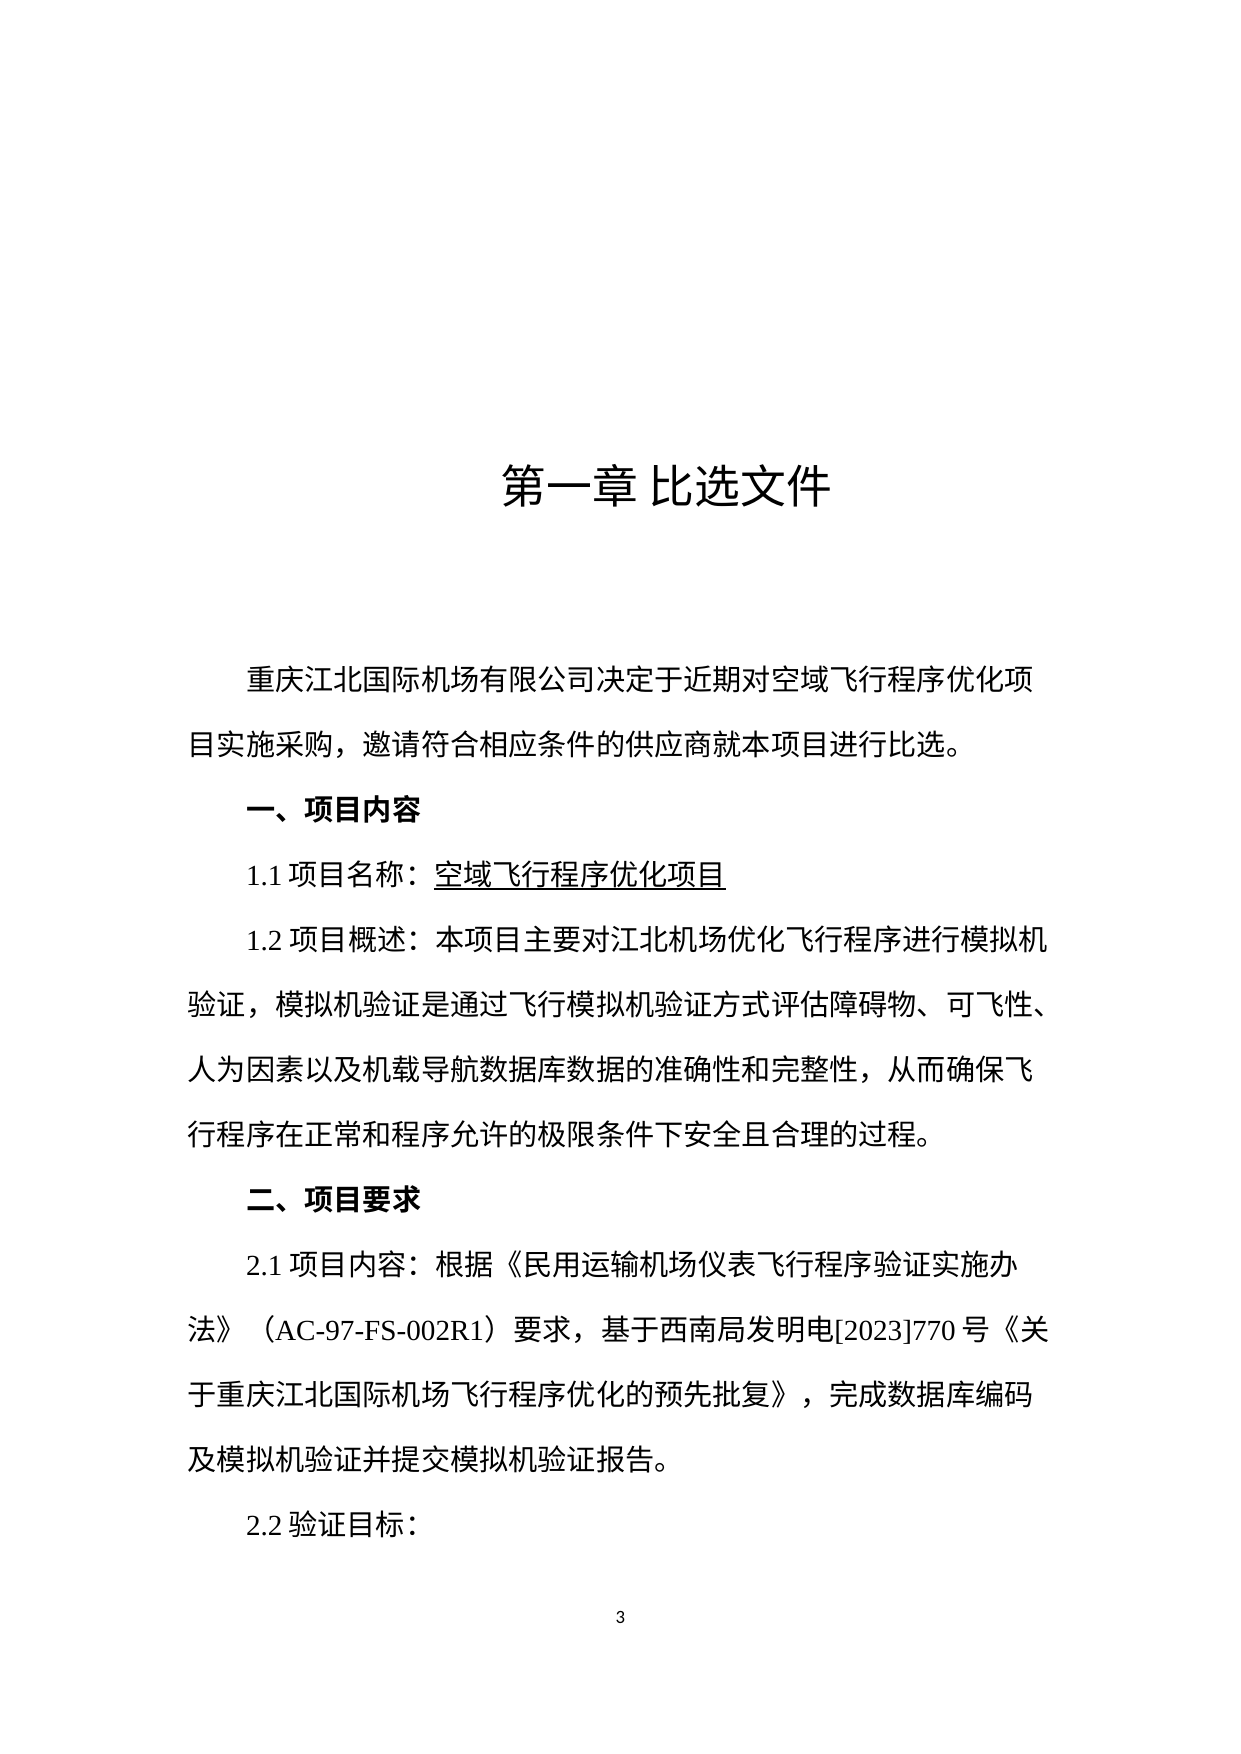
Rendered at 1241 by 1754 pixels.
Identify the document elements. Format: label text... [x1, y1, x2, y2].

text 2.2验证目标： [187, 1491, 1053, 1556]
text 1.2 项目概述：本项目主要对江北机场优化飞行程序进行模拟机验证，模拟机验证是通过飞行模拟机验证方式评估障碍物、可飞性、人为因素以及机载导航数据库数据的准确性和完整性，从而确保飞行程序在正常和程序允许的极限条件下安全且合理的过程。 [187, 906, 1053, 1166]
text 2.1 项目内容：根据《民用运输机场仪表飞行程序验证实施办法》（AC-97-FS-002R1）要求，基于西南局发明电[2023]770号《关于重庆江北国际机场飞行程序优化的预先批复》，完成数据库编码及模拟机验证并提交模拟机验证报告。 [187, 1231, 1053, 1491]
text 一、项目内容 [187, 776, 1053, 841]
text 1.1项目名称：空域飞行程序优化项目 [187, 841, 1053, 906]
text 二、项目要求 [187, 1166, 1053, 1231]
list 比选文件 [187, 435, 1053, 533]
text 重庆江北国际机场有限公司决定于近期对空域飞行程序优化项目实施采购，邀请符合相应条件的供应商就本项目进行比选。 [187, 646, 1053, 776]
